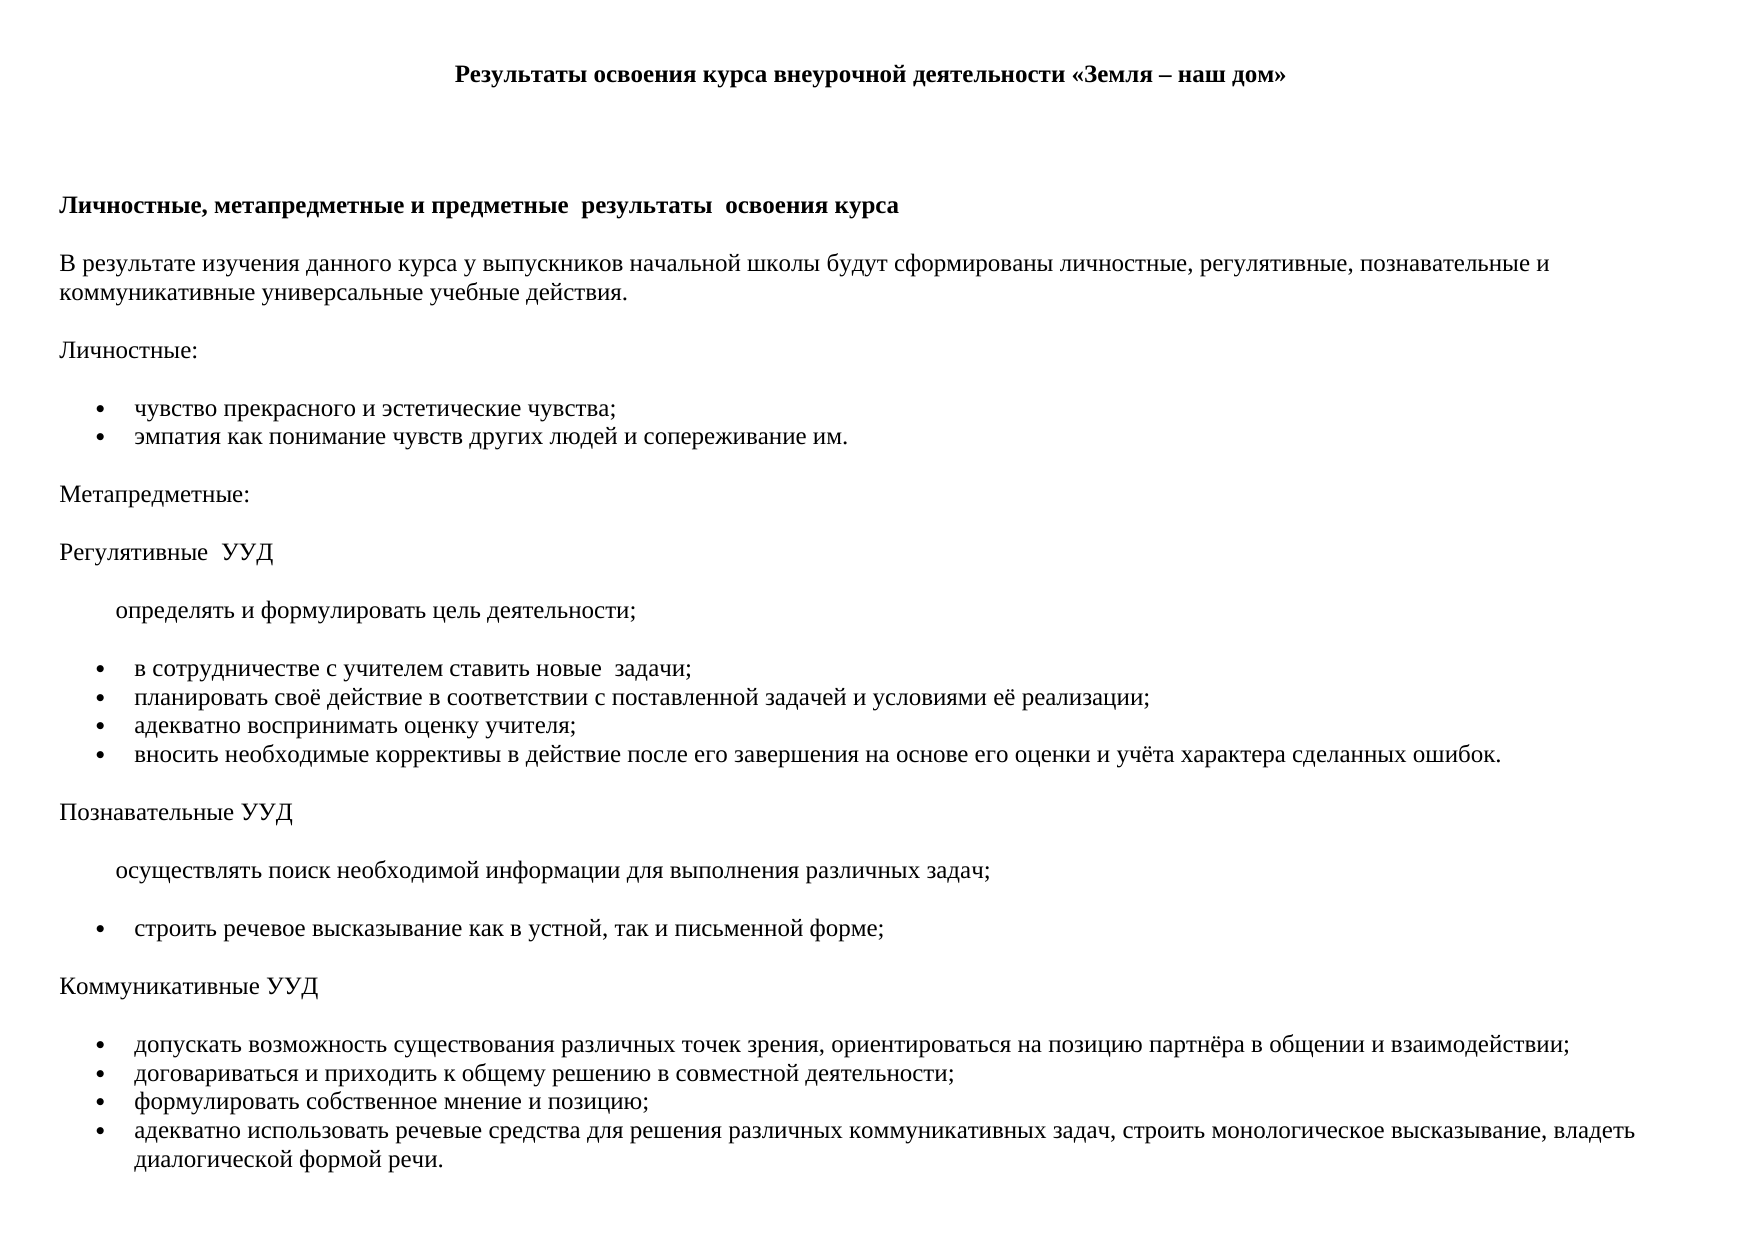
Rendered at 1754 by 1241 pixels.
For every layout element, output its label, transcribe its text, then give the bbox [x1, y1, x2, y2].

text Личностные: [59, 335, 1695, 363]
list планировать своё действие в соответствии с поставленной задачей и условиями её реализации; [97, 682, 1695, 711]
text Коммуникативные УУД [59, 971, 1695, 1000]
list адекватно воспринимать оценку учителя; [97, 711, 1695, 739]
list эмпатия как понимание чувств других людей и сопереживание им. [97, 421, 1695, 450]
list адекватно использовать речевые средства для решения различных коммуникативных задач, строить монологическое высказывание, владеть диалогической формой речи. [97, 1115, 1695, 1173]
text осуществлять поиск необходимой информации для выполнения различных задач; [59, 855, 1695, 884]
text Метапредметные: [59, 479, 1695, 508]
list строить речевое высказывание как в устной, так и письменной форме; [97, 913, 1695, 942]
list допускать возможность существования различных точек зрения, ориентироваться на позицию партнёра в общении и взаимодействии; [97, 1029, 1695, 1058]
list формулировать собственное мнение и позицию; [97, 1086, 1695, 1115]
list в сотрудничестве с учителем ставить новые задачи; [97, 653, 1695, 682]
text определять и формулировать цель деятельности; [59, 595, 1695, 624]
list чувство прекрасного и эстетические чувства; [97, 393, 1695, 421]
text Личностные, метапредметные и предметные результаты освоения курса [59, 190, 1695, 219]
text Регулятивные УУД [59, 537, 1695, 566]
list вносить необходимые коррективы в действие после его завершения на основе его оценки и учёта характера сделанных ошибок. [97, 739, 1695, 768]
list договариваться и приходить к общему решению в совместной деятельности; [97, 1058, 1695, 1086]
text Результаты освоения курса внеурочной деятельности «Земля – наш дом» [59, 59, 1695, 88]
text Познавательные УУД [59, 797, 1695, 826]
text В результате изучения данного курса у выпускников начальной школы будут сформированы личностные, регулятивные, познавательные и коммуникативные универсальные учебные действия. [59, 248, 1695, 306]
